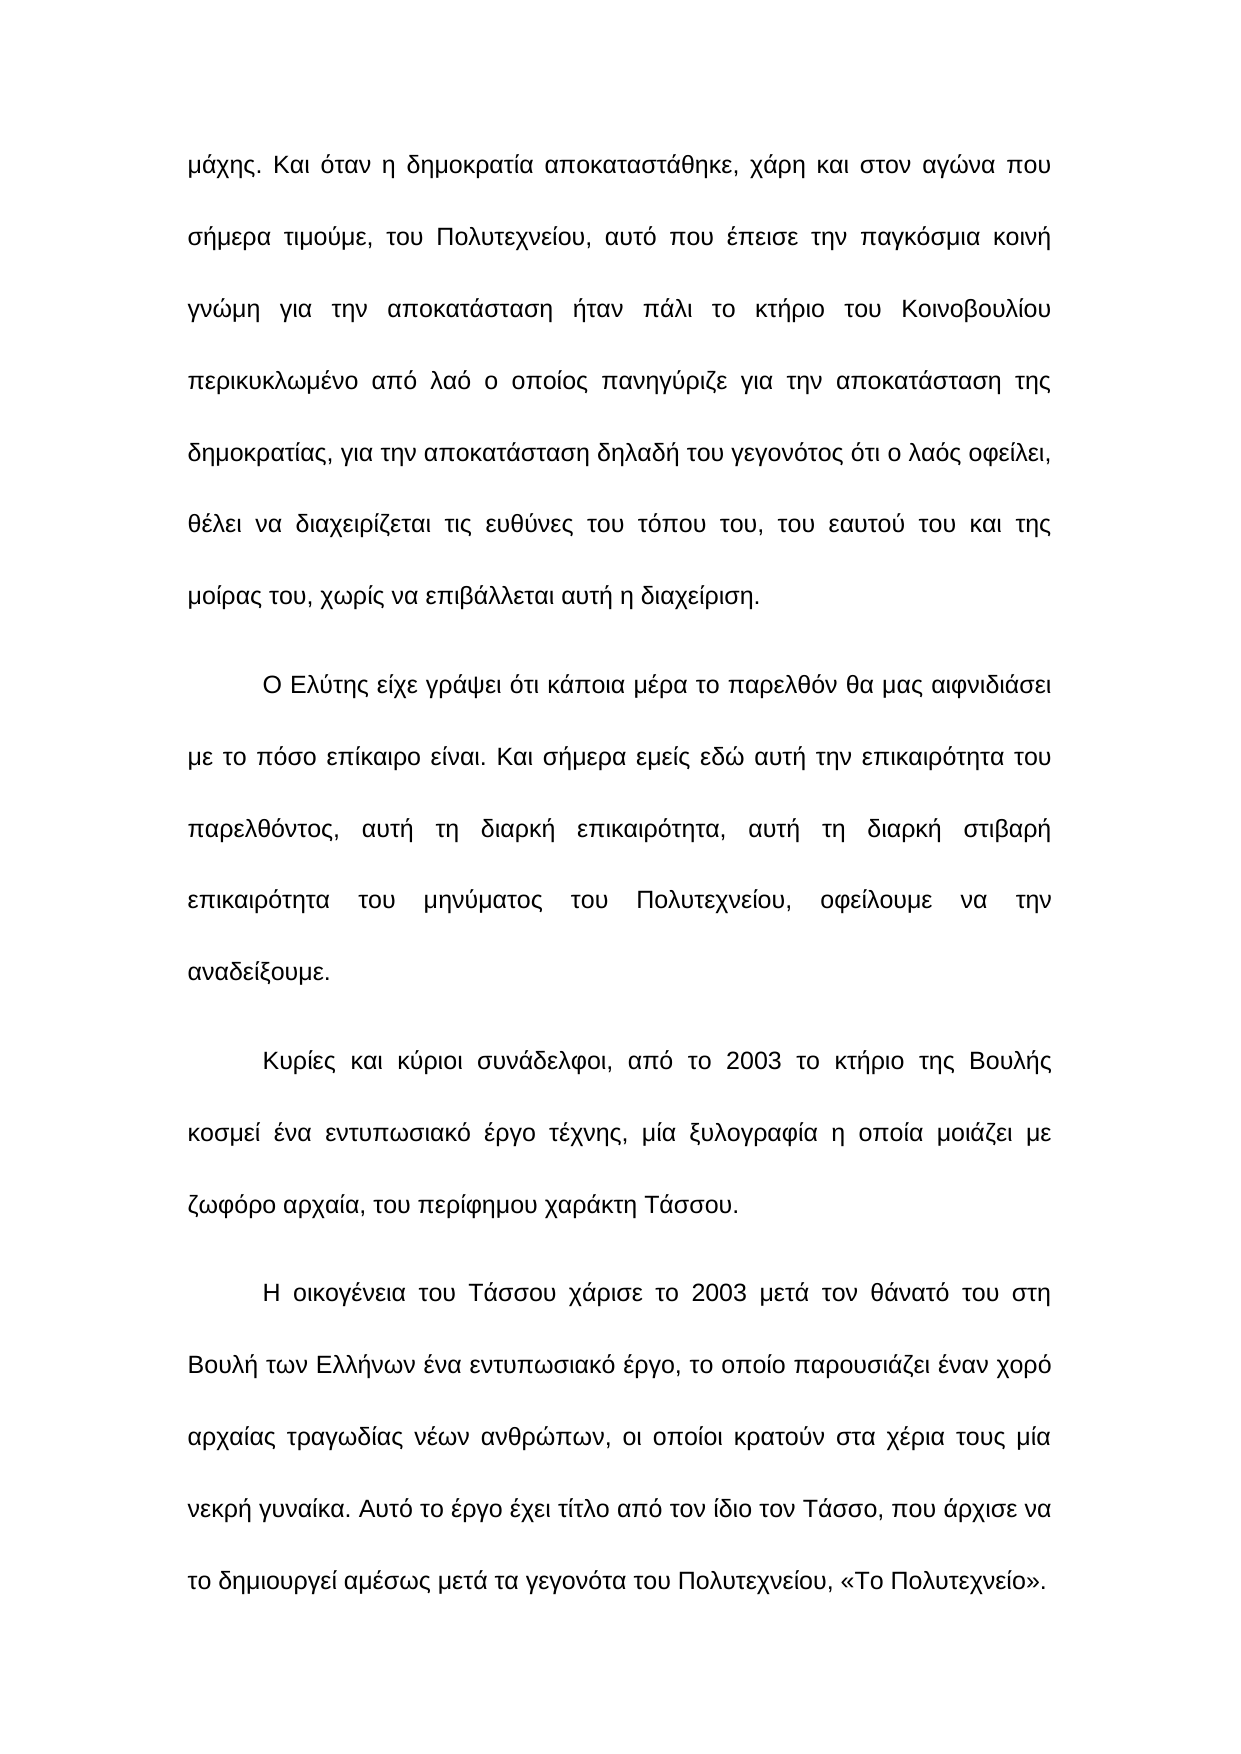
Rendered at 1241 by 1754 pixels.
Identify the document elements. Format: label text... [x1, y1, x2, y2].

text Κυρίες και κύριοι συνάδελφοι, από το 2003 το κτήριο της Βουλής κοσμεί ένα εντυπωσιακό έργο τέχνης, μία ξυλογραφία η οποία μοιάζει με ζωφόρο αρχαία, του περίφημου χαράκτη Τάσσου. [187, 1046, 1053, 1218]
text Ο Ελύτης είχε γράψει ότι κάποια μέρα το παρελθόν θα μας αιφνιδιάσει με το πόσο επίκαιρο είναι. Και σήμερα εμείς εδώ αυτή την επικαιρότητα του παρελθόντος, αυτή τη διαρκή επικαιρότητα, αυτή τη διαρκή στιβαρή επικαιρότητα του μηνύματος του Πολυτεχνείου, οφείλουμε να την αναδείξουμε. [187, 670, 1053, 986]
text Η οικογένεια του Τάσσου χάρισε το 2003 μετά τον θάνατό του στη Βουλή των Ελλήνων ένα εντυπωσιακό έργο, το οποίο παρουσιάζει έναν χορό αρχαίας τραγωδίας νέων ανθρώπων, οι οποίοι κρατούν στα χέρια τους μία νεκρή γυναίκα. Αυτό το έργο έχει τίτλο από τον ίδιο τον Τάσσο, που άρχισε να το δημιουργεί αμέσως μετά τα γεγονότα του Πολυτεχνείου, «Το Πολυτεχνείο». [187, 1278, 1053, 1594]
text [187, 150, 1053, 610]
